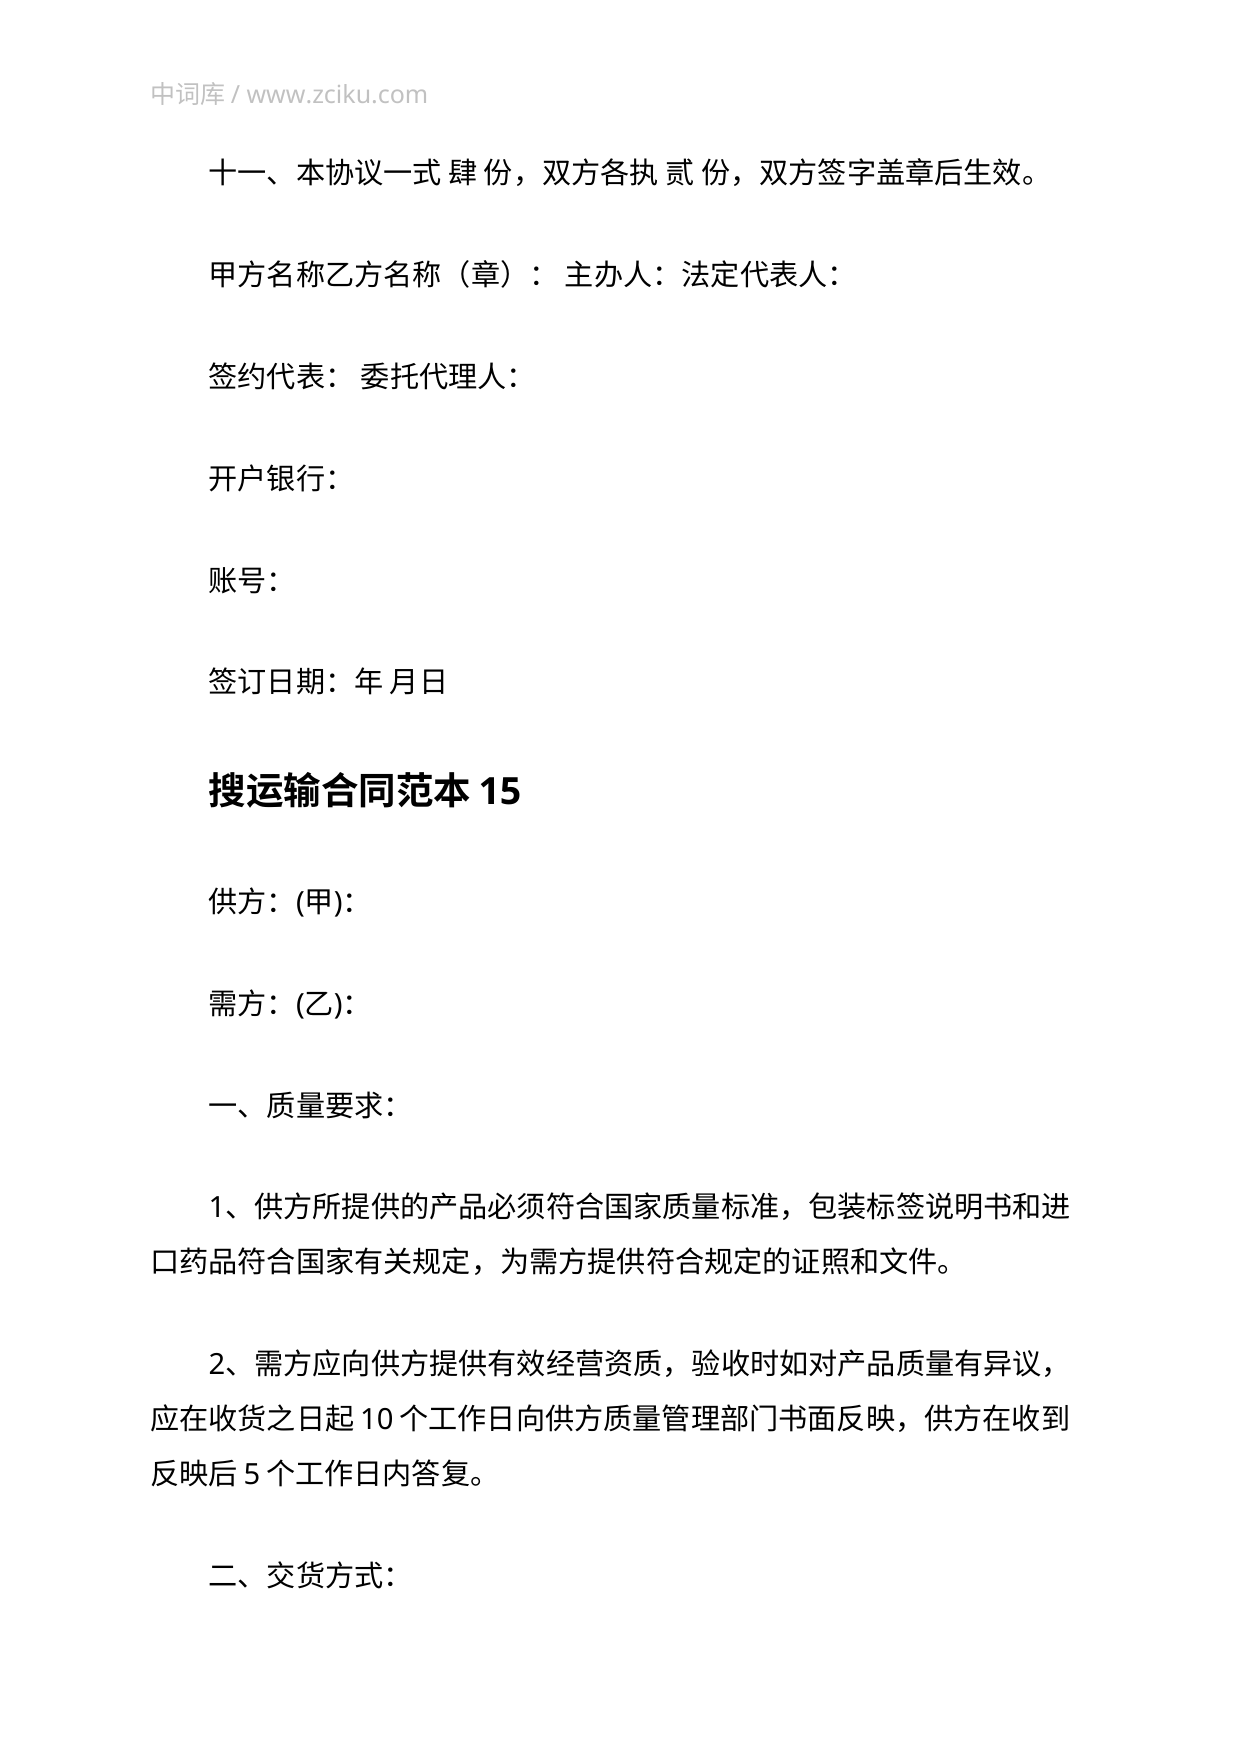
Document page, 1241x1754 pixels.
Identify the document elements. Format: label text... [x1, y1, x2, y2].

text 十一、本协议一式 肆 份，双方各执 贰 份，双方签字盖章后生效。 [150, 150, 1090, 192]
text 一、质量要求： [150, 1082, 1090, 1124]
text 签订日期：年 月日 [150, 659, 1090, 701]
text 搜运输合同范本15 [150, 761, 1090, 815]
text 账号： [150, 557, 1090, 599]
text 二、交货方式： [150, 1553, 1090, 1595]
text 供方：(甲)： [150, 878, 1090, 921]
text 2、需方应向供方提供有效经营资质，验收时如对产品质量有异议，应在收货之日起10个工作日向供方质量管理部门书面反映，供方在收到反映后5个工作日内答复。 [150, 1341, 1090, 1493]
text 甲方名称乙方名称（章）： 主办人：法定代表人： [150, 252, 1090, 294]
text 1、供方所提供的产品必须符合国家质量标准，包装标签说明书和进口药品符合国家有关规定，为需方提供符合规定的证照和文件。 [150, 1184, 1090, 1281]
text 签约代表： 委托代理人： [150, 353, 1090, 396]
text 开户银行： [150, 455, 1090, 498]
text 需方：(乙)： [150, 980, 1090, 1023]
